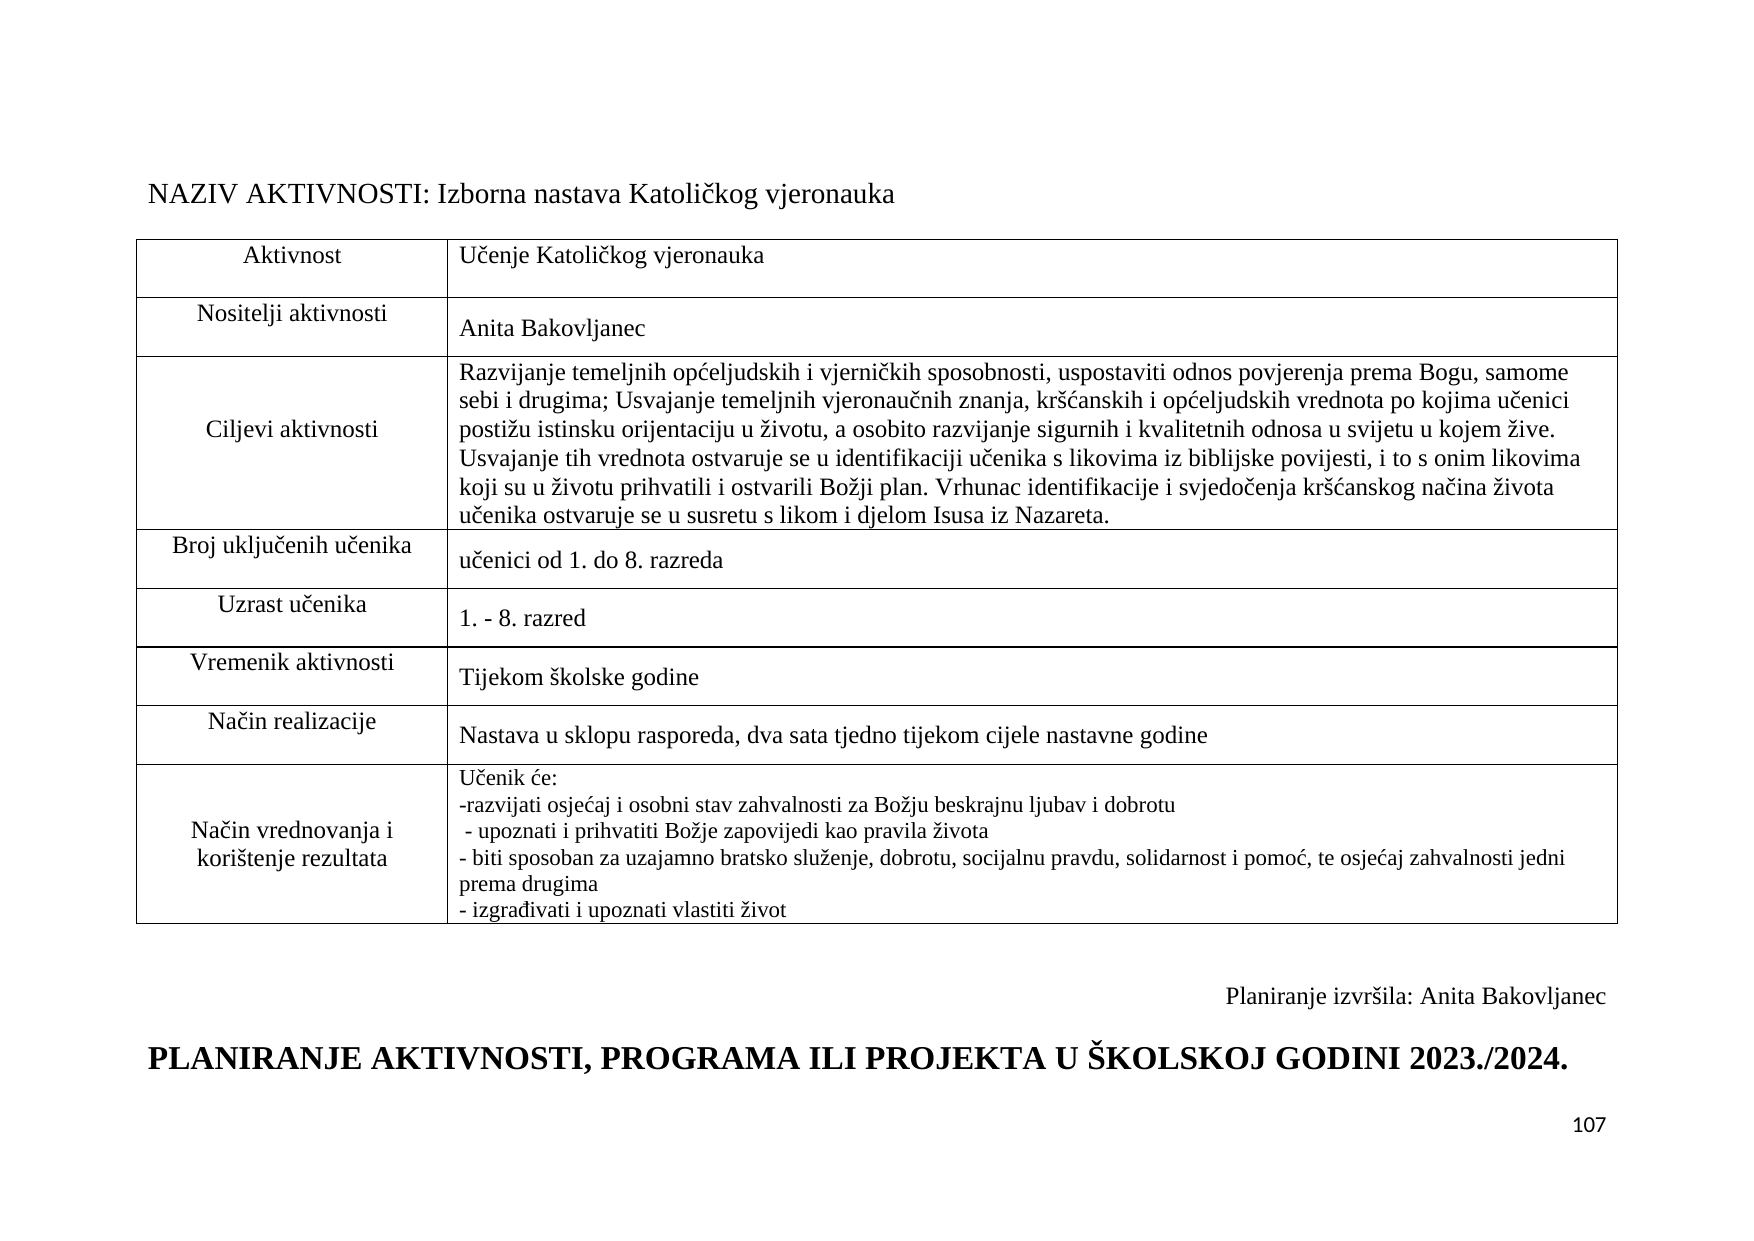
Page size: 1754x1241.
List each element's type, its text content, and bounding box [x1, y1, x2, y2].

text PLANIRANJE AKTIVNOSTI, PROGRAMA ILI PROJEKTA U ŠKOLSKOJ GODINI 2023./2024. [148, 1039, 1606, 1077]
table_cell Vremenik aktivnosti [137, 648, 447, 705]
text NAZIV AKTIVNOSTI: Izborna nastava Katoličkog vjeronauka [148, 176, 1606, 210]
table_cell Učenik će: -razvijati osjećaj i osobni stav zahvalnosti za Božju beskrajnu ljubav i dobrotu - upoznati i prihvatiti Božje zapovijedi kao pravila života - biti sposoban za uzajamno bratsko služenje, dobrotu, socijalnu pravdu, solidarnost i pomoć, te osjećaj zahvalnosti jedni prema drugima - izgrađivati i upoznati vlastiti život [448, 765, 1617, 923]
table_cell Anita Bakovljanec [448, 298, 1617, 356]
table_header Aktivnost [137, 240, 447, 297]
table_cell učenici od 1. do 8. razreda [448, 530, 1617, 588]
table_cell Tijekom školske godine [448, 648, 1617, 705]
table_cell Razvijanje temeljnih općeljudskih i vjerničkih sposobnosti, uspostaviti odnos povjerenja prema Bogu, samome sebi i drugima; Usvajanje temeljnih vjeronaučnih znanja, kršćanskih i općeljudskih vrednota po kojima učenici postižu istinsku orijentaciju u životu, a osobito razvijanje sigurnih i kvalitetnih odnosa u svijetu u kojem žive. Usvajanje tih vrednota ostvaruje se u identifikaciji učenika s likovima iz biblijske povijesti, i to s onim likovima koji su u životu prihvatili i ostvarili Božji plan. Vrhunac identifikacije i svjedočenja kršćanskog načina života učenika ostvaruje se u susretu s likom i djelom Isusa iz Nazareta. [448, 357, 1617, 529]
table_cell Nositelji aktivnosti [137, 298, 447, 356]
table_cell Način realizacije [137, 706, 447, 763]
table_header Učenje Katoličkog vjeronauka [448, 240, 1617, 297]
text Planiranje izvršila: Anita Bakovljanec [885, 981, 1606, 1010]
table_cell 1. - 8. razred [448, 589, 1617, 646]
table_cell Način vrednovanja i korištenje rezultata [137, 765, 447, 923]
table_cell Ciljevi aktivnosti [137, 357, 447, 529]
table_cell Nastava u sklopu rasporeda, dva sata tjedno tijekom cijele nastavne godine [448, 706, 1617, 763]
table_cell Broj uključenih učenika [137, 530, 447, 588]
table_cell Uzrast učenika [137, 589, 447, 646]
